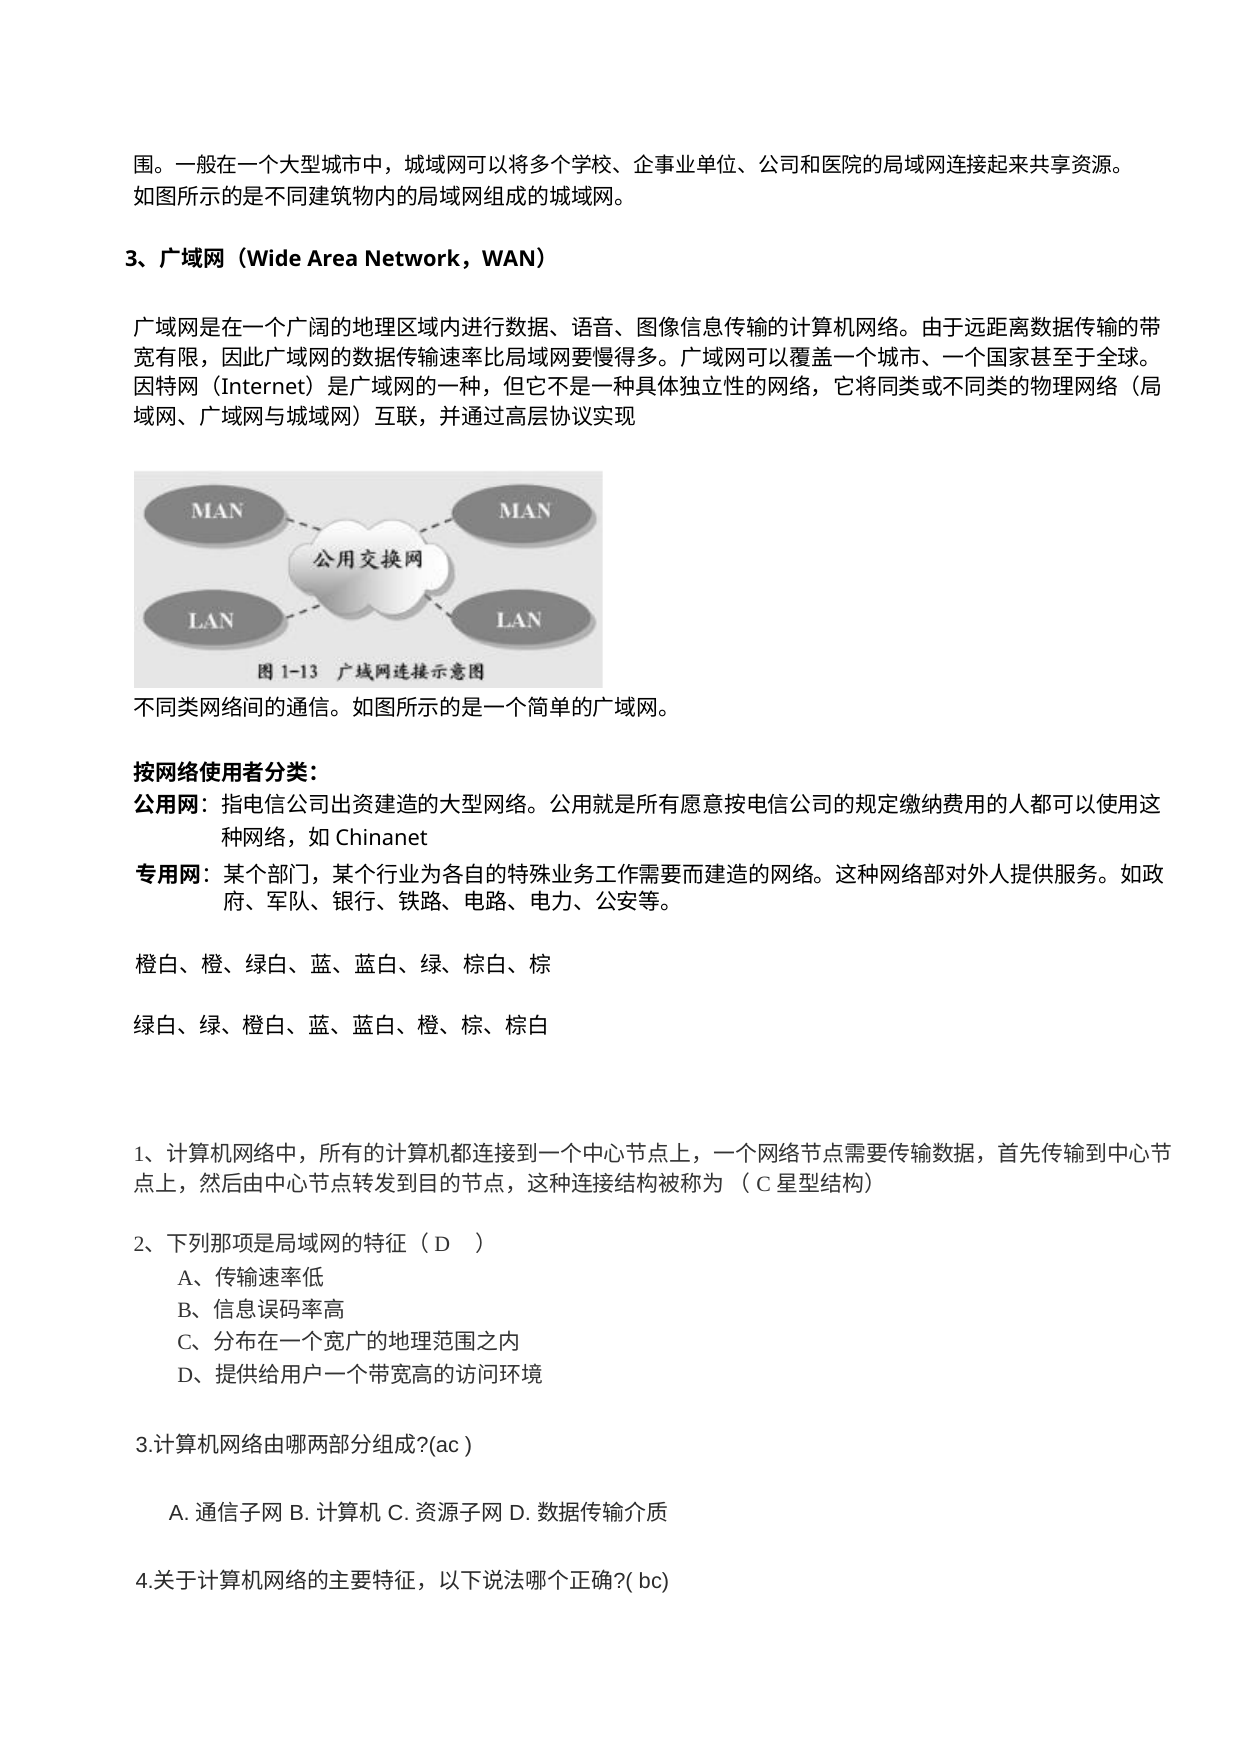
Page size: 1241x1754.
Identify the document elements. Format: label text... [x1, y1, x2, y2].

text 围。一般在一个大型城市中，城域网可以将多个学校、企事业单位、公司和医院的局域网连接起来共享资源。 [133, 153, 1183, 177]
text 橙白、橙、绿白、蓝、蓝白、绿、棕白、棕 [135, 952, 1183, 977]
text 专用网：某个部门，某个行业为各自的特殊业务工作需要而建造的网络。这种网络部对外人提供服务。如政府、军队、银行、铁路、电路、电力、公安等。 [136, 861, 1164, 915]
text 2、下列那项是局域网的特征（ D ） [133, 1227, 1183, 1257]
text A、传输速率低 [177, 1264, 1183, 1291]
text 种网络，如 Chinanet [221, 825, 1183, 850]
text 1、计算机网络中，所有的计算机都连接到一个中心节点上，一个网络节点需要传输数据，首先传输到中心节点上，然后由中心节点转发到目的节点，这种连接结构被称为 （ C 星型结构） [133, 1136, 1173, 1198]
picture [134, 470, 603, 688]
text C、分布在一个宽广的地理范围之内 [177, 1328, 1183, 1355]
text 3、广域网（Wide Area Network，WAN） [125, 246, 1183, 271]
text D、提供给用户一个带宽高的访问环境 [177, 1362, 1183, 1388]
text 公用网：指电信公司出资建造的大型网络。公用就是所有愿意按电信公司的规定缴纳费用的人都可以使用这 [133, 793, 1183, 818]
text 绿白、绿、橙白、蓝、蓝白、橙、棕、棕白 [133, 1014, 1183, 1039]
text 4.关于计算机网络的主要特征，以下说法哪个正确?( bc) [135, 1568, 1183, 1594]
text 广域网是在一个广阔的地理区域内进行数据、语音、图像信息传输的计算机网络。由于远距离数据传输的带宽有限，因此广域网的数据传输速率比局域网要慢得多。广域网可以覆盖一个城市、一个国家甚至于全球。因特网（Internet）是广域网的一种，但它不是一种具体独立性的网络，它将同类或不同类的物理网络（局域网、广域网与城域网）互联，并通过高层协议实现 [133, 311, 1162, 431]
text 按网络使用者分类： [133, 760, 1183, 785]
text 不同类网络间的通信。如图所示的是一个简单的广域网。 [133, 695, 1183, 720]
text B、信息误码率高 [177, 1296, 1183, 1323]
text 如图所示的是不同建筑物内的局域网组成的城域网。 [133, 185, 1183, 210]
text 3.计算机网络由哪两部分组成?(ac ) [135, 1431, 1183, 1458]
text A. 通信子网 B. 计算机 C. 资源子网 D. 数据传输介质 [169, 1499, 1183, 1526]
